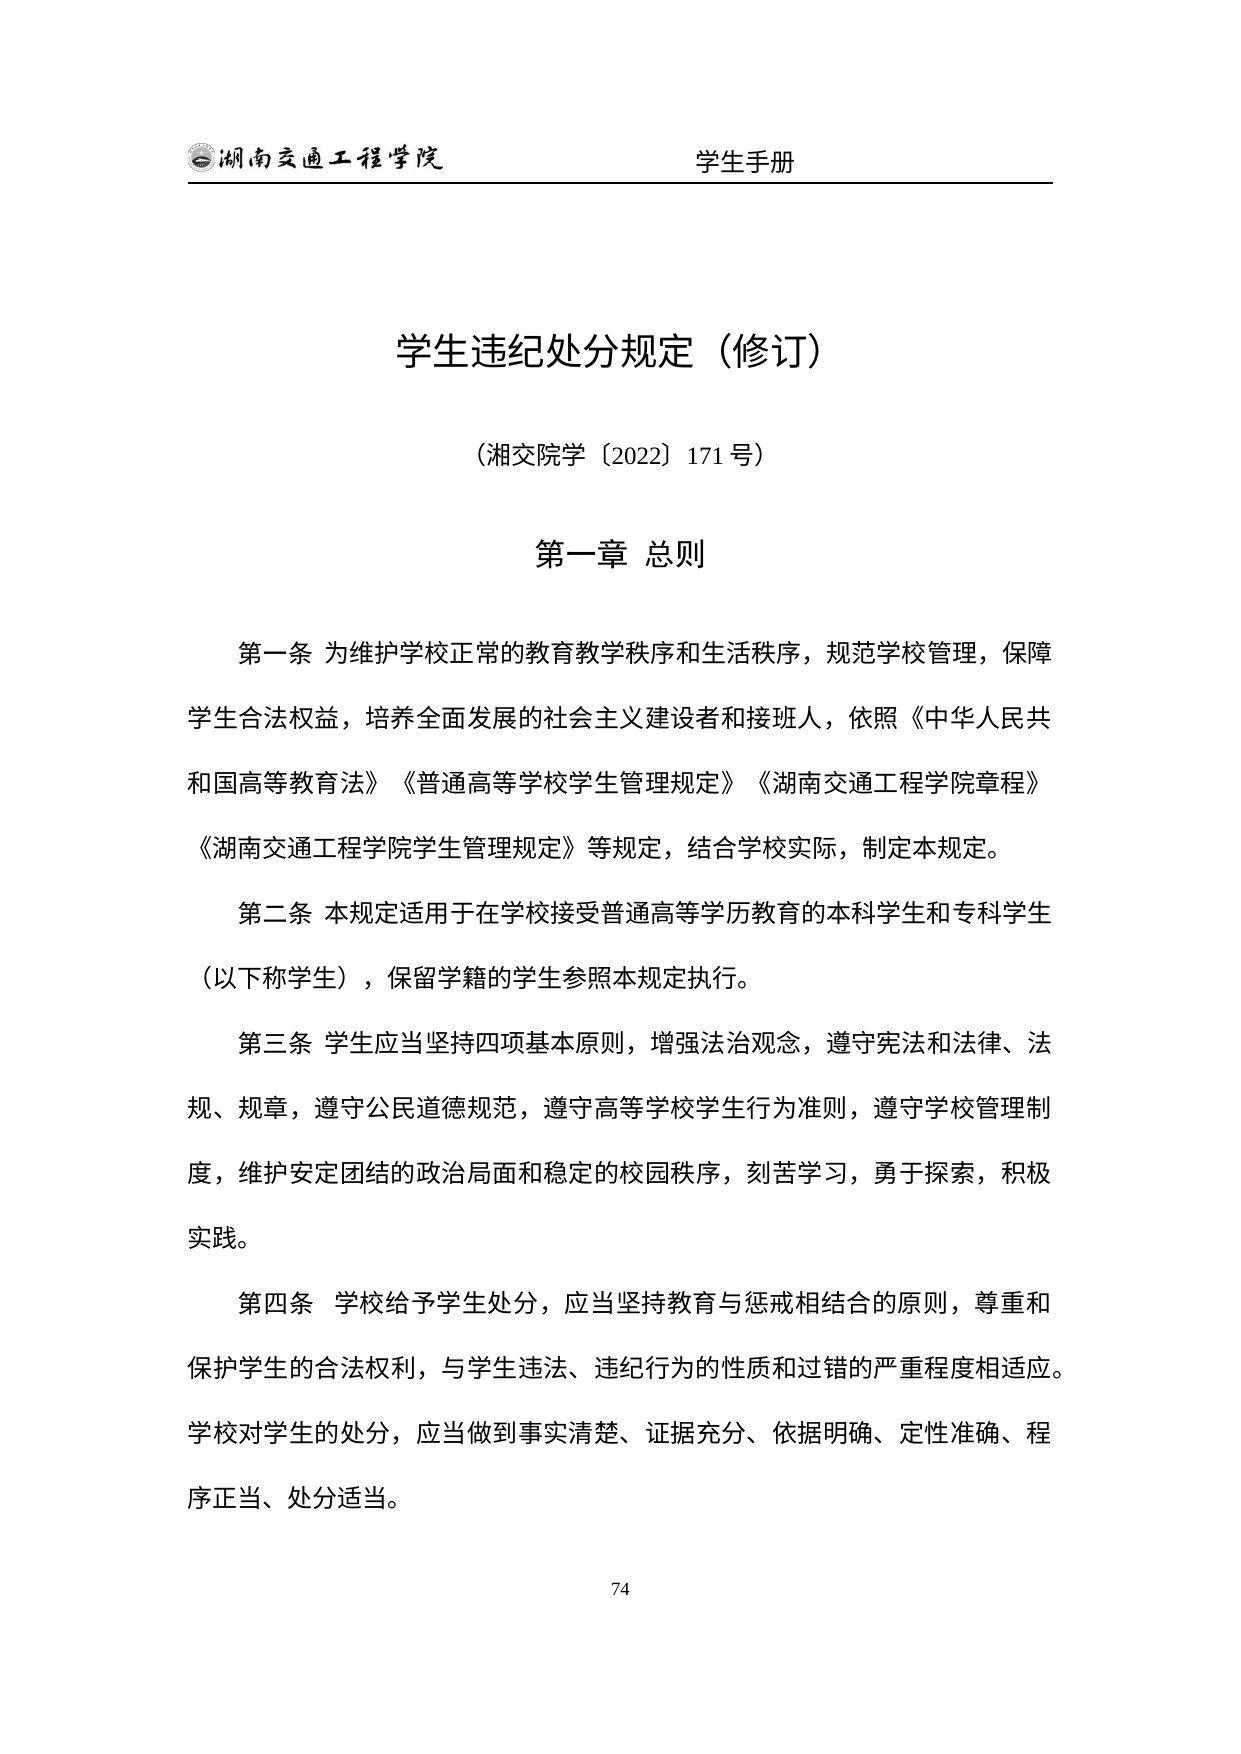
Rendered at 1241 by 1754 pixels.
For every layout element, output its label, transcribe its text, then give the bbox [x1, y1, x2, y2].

picture [187, 140, 447, 172]
subtitle 学生违纪处分规定（修订） [187, 322, 1053, 387]
text 第一条 为维护学校正常的教育教学秩序和生活秩序，规范学校管理，保障学生合法权益，培养全面发展的社会主义建设者和接班人，依照《中华人民共和国高等教育法》《普通高等学校学生管理规定》《湖南交通工程学院章程》《湖南交通工程学院学生管理规定》等规定，结合学校实际，制定本规定。 [187, 619, 1053, 879]
text 第一章 总则 [187, 520, 1053, 585]
text 第四条 学校给予学生处分，应当坚持教育与惩戒相结合的原则，尊重和保护学生的合法权利，与学生违法、违纪行为的性质和过错的严重程度相适应。学校对学生的处分，应当做到事实清楚、证据充分、依据明确、定性准确、程序正当、处分适当。 [187, 1269, 1053, 1529]
text （湘交院学〔2022〕171号） [187, 421, 1053, 486]
text 第二条 本规定适用于在学校接受普通高等学历教育的本科学生和专科学生（以下称学生），保留学籍的学生参照本规定执行。 [187, 879, 1053, 1009]
text 第三条 学生应当坚持四项基本原则，增强法治观念，遵守宪法和法律、法规、规章，遵守公民道德规范，遵守高等学校学生行为准则，遵守学校管理制度，维护安定团结的政治局面和稳定的校园秩序，刻苦学习，勇于探索，积极实践。 [187, 1009, 1053, 1269]
